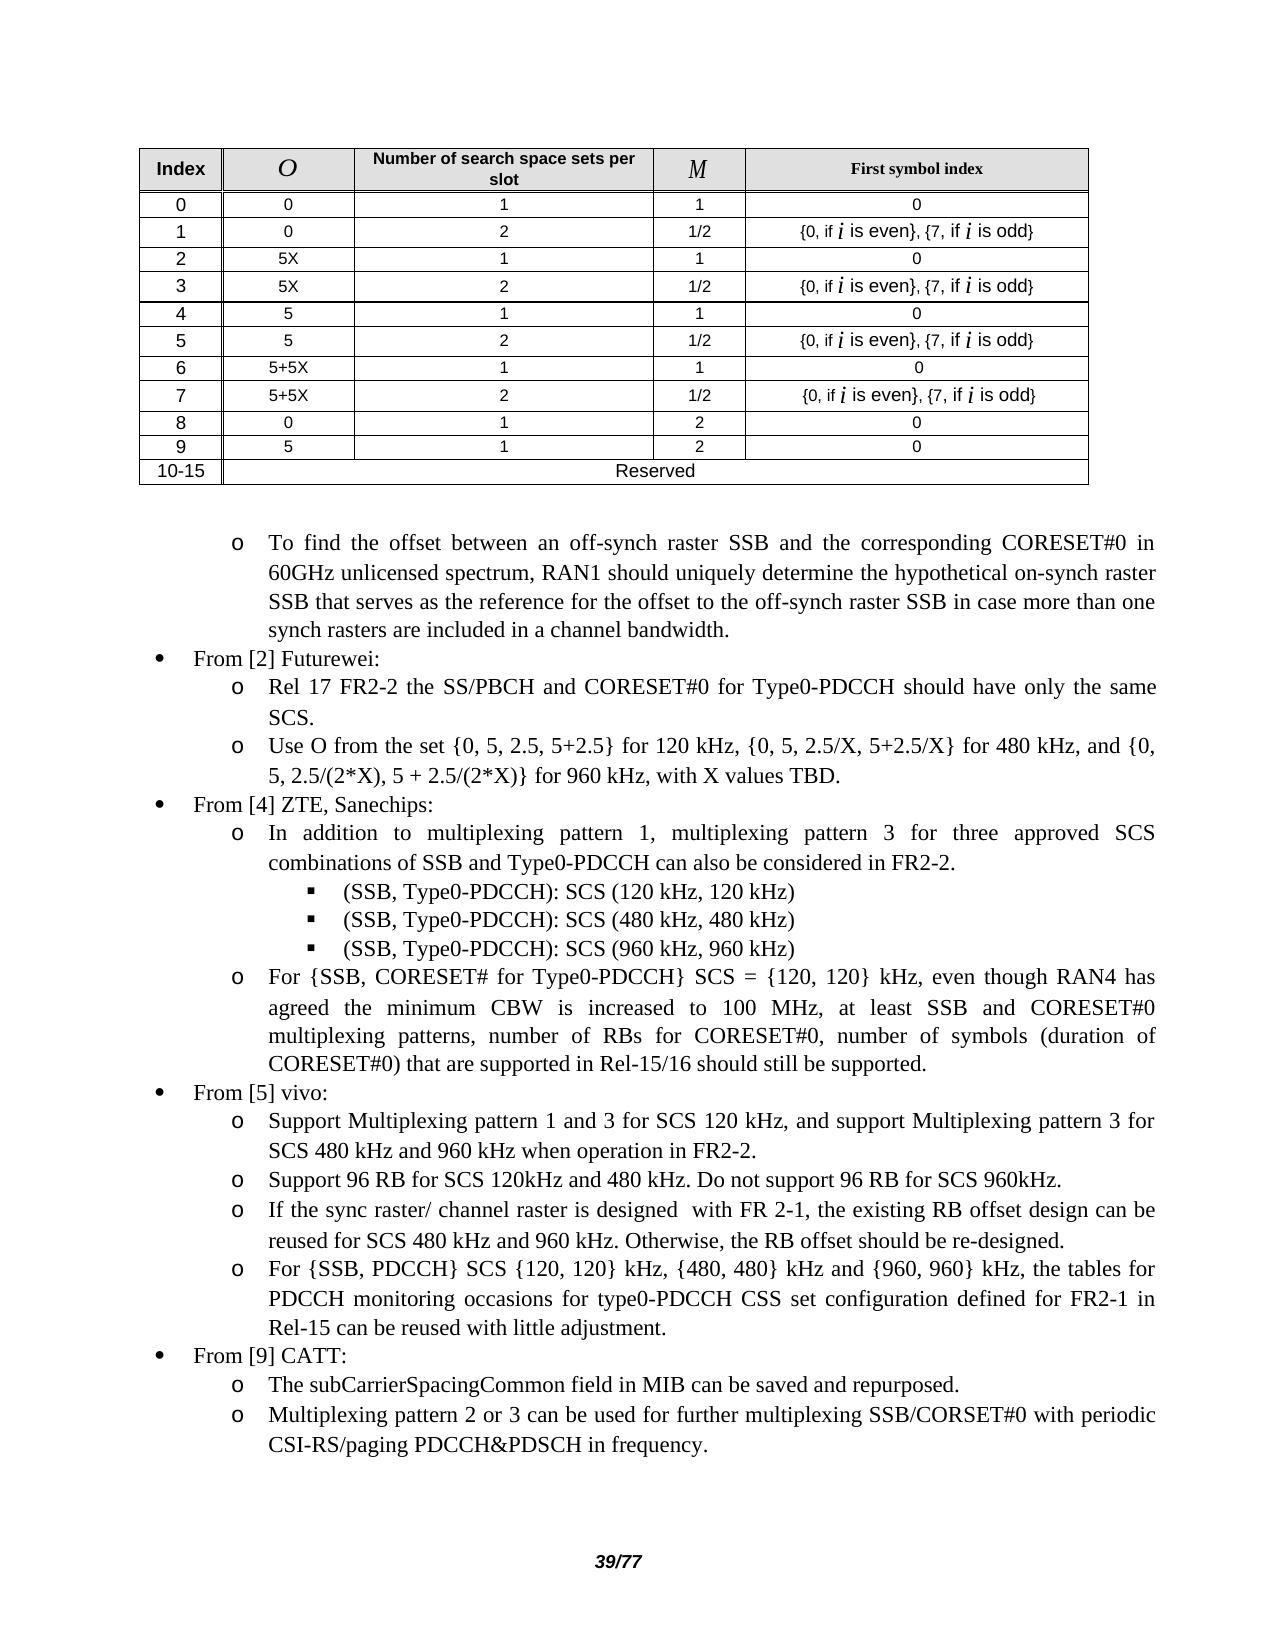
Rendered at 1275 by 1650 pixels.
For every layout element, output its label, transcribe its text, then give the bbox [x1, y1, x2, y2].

table_cell 1/2 [654, 327, 745, 356]
table_header [224, 149, 354, 190]
table_cell 5X [224, 272, 354, 301]
list From [2] Futurewei: [156, 645, 1157, 671]
table_cell 1/2 [654, 381, 745, 411]
table_header [654, 149, 745, 190]
table_cell 5 [224, 436, 354, 459]
table_cell 9 [140, 436, 221, 459]
table_header First symbol index [746, 149, 1088, 190]
list The subCarrierSpacingCommon field in MIB can be saved and repurposed. [231, 1371, 1157, 1399]
table_cell 2 [355, 218, 653, 247]
list From [5] vivo: [156, 1079, 1157, 1105]
table_cell 1 [654, 193, 745, 217]
list For {SSB, PDCCH} SCS {120, 120} kHz, {480, 480} kHz and {960, 960} kHz, the tables for PDCCH monitoring occasions for type0-PDCCH CSS set configuration defined for FR2-1 in Rel-15 can be reused with little adjustment. [231, 1255, 1157, 1340]
table_cell 1 [654, 248, 745, 271]
table_cell 1 [355, 248, 653, 271]
table_header Number of search space sets per slot [355, 149, 653, 190]
table_cell {0, if is even}, {7, if is odd} [746, 218, 1088, 247]
table_cell 0 [746, 436, 1088, 459]
table_cell 0 [746, 412, 1088, 435]
table_cell 0 [224, 412, 354, 435]
table_cell 4 [140, 303, 221, 326]
list Rel 17 FR2-2 the SS/PBCH and CORESET#0 for Type0-PDCCH should have only the same SCS. [231, 673, 1157, 730]
table_cell 2 [355, 327, 653, 356]
table_cell 1 [654, 357, 745, 380]
list For {SSB, CORESET# for Type0-PDCCH} SCS = {120, 120} kHz, even though RAN4 has agreed the minimum CBW is increased to 100 MHz, at least SSB and CORESET#0 multiplexing patterns, number of RBs for CORESET#0, number of symbols (duration of CORESET#0) that are supported in Rel-15/16 should still be supported. [231, 963, 1157, 1077]
table_cell 1 [355, 436, 653, 459]
list (SSB, Type0-PDCCH): SCS (120 kHz, 120 kHz) [306, 878, 1157, 904]
table_cell 10-15 [140, 460, 221, 483]
table_cell 0 [746, 357, 1088, 380]
table_cell 6 [140, 357, 221, 380]
table_cell 5 [224, 327, 354, 356]
table_header Index [140, 149, 221, 190]
table_cell 7 [140, 381, 221, 411]
list (SSB, Type0-PDCCH): SCS (960 kHz, 960 kHz) [306, 935, 1157, 961]
table_cell 2 [355, 272, 653, 301]
table_cell 1/2 [654, 218, 745, 247]
table_cell 3 [140, 272, 221, 301]
table_cell 0 [224, 218, 354, 247]
table_cell 1 [654, 303, 745, 326]
table_cell 1 [355, 193, 653, 217]
table_cell 0 [746, 303, 1088, 326]
table_cell 2 [140, 248, 221, 271]
list From [4] ZTE, Sanechips: [156, 791, 1157, 817]
table_cell {0, if is even}, {7, if is odd} [746, 272, 1088, 301]
list Support 96 RB for SCS 120kHz and 480 kHz. Do not support 96 RB for SCS 960kHz. [231, 1166, 1157, 1194]
list To find the offset between an off-synch raster SSB and the corresponding CORESET#0 in 60GHz unlicensed spectrum, RAN1 should uniquely determine the hypothetical on-synch raster SSB that serves as the reference for the offset to the off-synch raster SSB in case more than one synch rasters are included in a channel bandwidth. [231, 529, 1157, 643]
table_cell 1 [355, 412, 653, 435]
table_cell 5+5X [224, 357, 354, 380]
table_cell 1 [140, 218, 221, 247]
table_cell 8 [140, 412, 221, 435]
list Use O from the set {0, 5, 2.5, 5+2.5} for 120 kHz, {0, 5, 2.5/X, 5+2.5/X} for 480 kHz, and {0, 5, 2.5/(2*X), 5 + 2.5/(2*X)} for 960 kHz, with X values TBD. [231, 732, 1157, 789]
table_cell 5 [224, 303, 354, 326]
table_cell 1/2 [654, 272, 745, 301]
list If the sync raster/ channel raster is designed with FR 2-1, the existing RB offset design can be reused for SCS 480 kHz and 960 kHz. Otherwise, the RB offset should be re-designed. [231, 1196, 1157, 1253]
list (SSB, Type0-PDCCH): SCS (480 kHz, 480 kHz) [306, 906, 1157, 933]
table_cell 1 [355, 303, 653, 326]
table_cell 5 [140, 327, 221, 356]
table_cell 0 [140, 193, 221, 217]
table_cell 1 [355, 357, 653, 380]
table_cell 2 [355, 381, 653, 411]
table_cell 5+5X [224, 381, 354, 411]
table_cell 0 [746, 248, 1088, 271]
list In addition to multiplexing pattern 1, multiplexing pattern 3 for three approved SCS combinations of SSB and Type0-PDCCH can also be considered in FR2-2. [231, 819, 1157, 876]
table_cell 0 [746, 193, 1088, 217]
table_cell 2 [654, 412, 745, 435]
table_cell {0, if is even}, {7, if is odd} [746, 381, 1088, 411]
table_cell 5X [224, 248, 354, 271]
table_cell 2 [654, 436, 745, 459]
table_cell 0 [224, 193, 354, 217]
table_cell Reserved [224, 460, 1088, 483]
list Support Multiplexing pattern 1 and 3 for SCS 120 kHz, and support Multiplexing pattern 3 for SCS 480 kHz and 960 kHz when operation in FR2-2. [231, 1107, 1157, 1164]
list From [9] CATT: [156, 1342, 1157, 1369]
list Multiplexing pattern 2 or 3 can be used for further multiplexing SSB/CORSET#0 with periodic CSI-RS/paging PDCCH&PDSCH in frequency. [231, 1401, 1157, 1458]
table_cell {0, if is even}, {7, if is odd} [746, 327, 1088, 356]
